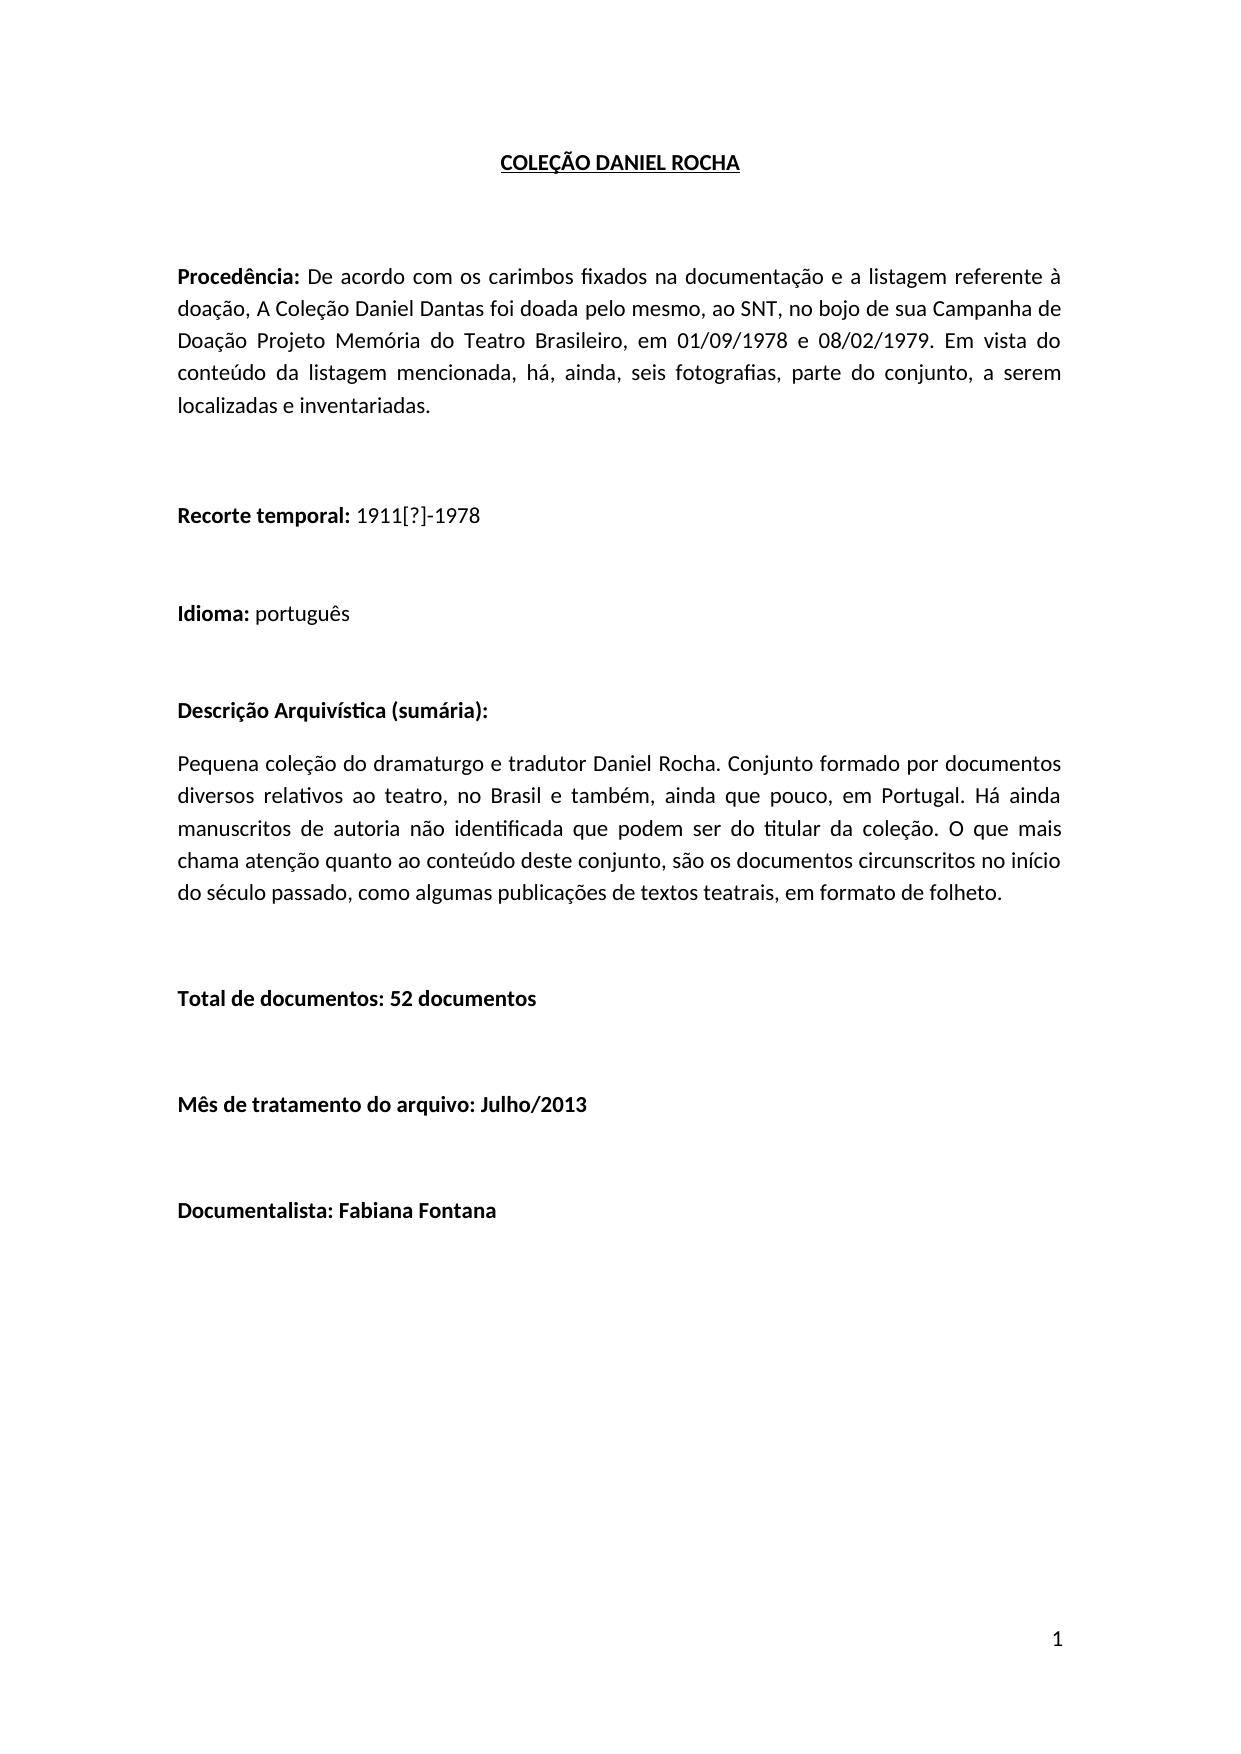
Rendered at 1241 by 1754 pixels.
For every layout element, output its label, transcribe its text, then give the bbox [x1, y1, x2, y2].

text Idioma: português [177, 599, 1063, 627]
text COLEÇÃO DANIEL ROCHA [177, 148, 1063, 176]
text Total de documentos: 52 documentos [177, 984, 1063, 1012]
text Mês de tratamento do arquivo: Julho/2013 [177, 1090, 1063, 1118]
text Descrição Arquivística (sumária): [177, 696, 1063, 724]
text Recorte temporal: 1911[?]-1978 [177, 501, 1063, 529]
text Pequena coleção do dramaturgo e tradutor Daniel Rocha. Conjunto formado por documentos diversos relativos ao teatro, no Brasil e também, ainda que pouco, em Portugal. Há ainda manuscritos de autoria não identificada que podem ser do titular da coleção. O que mais chama atenção quanto ao conteúdo deste conjunto, são os documentos circunscritos no início do século passado, como algumas publicações de textos teatrais, em formato de folheto. [177, 749, 1063, 906]
text Documentalista: Fabiana Fontana [177, 1196, 1063, 1224]
text Procedência: De acordo com os carimbos fixados na documentação e a listagem referente à doação, A Coleção Daniel Dantas foi doada pelo mesmo, ao SNT, no bojo de sua Campanha de Doação Projeto Memória do Teatro Brasileiro, em 01/09/1978 e 08/02/1979. Em vista do conteúdo da listagem mencionada, há, ainda, seis fotografias, parte do conjunto, a serem localizadas e inventariadas. [177, 262, 1063, 419]
